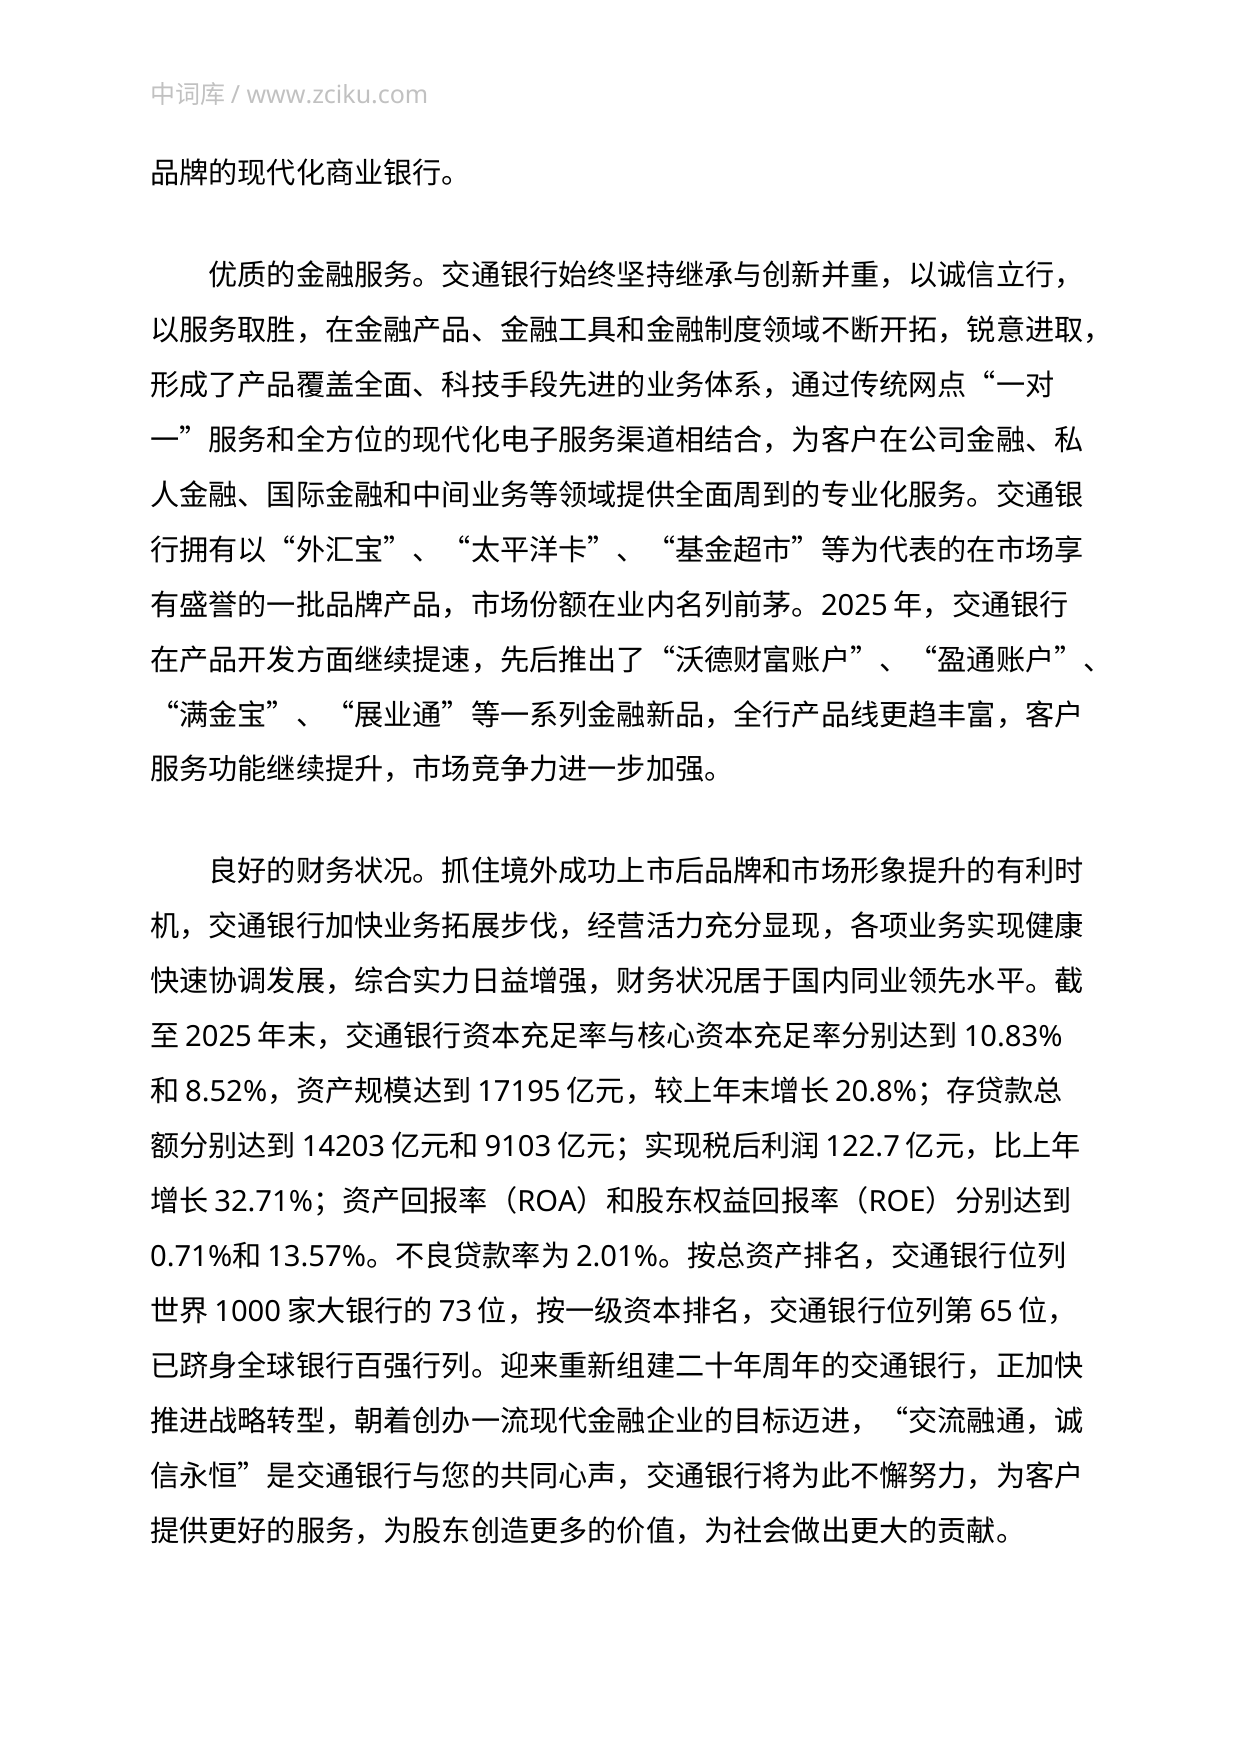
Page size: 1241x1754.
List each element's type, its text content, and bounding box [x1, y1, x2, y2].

text 优质的金融服务。交通银行始终坚持继承与创新并重，以诚信立行，以服务取胜，在金融产品、金融工具和金融制度领域不断开拓，锐意进取，形成了产品覆盖全面、科技手段先进的业务体系，通过传统网点“一对一”服务和全方位的现代化电子服务渠道相结合，为客户在公司金融、私人金融、国际金融和中间业务等领域提供全面周到的专业化服务。交通银行拥有以“外汇宝”、“太平洋卡”、“基金超市”等为代表的在市场享有盛誉的一批品牌产品，市场份额在业内名列前茅。2025年，交通银行在产品开发方面继续提速，先后推出了“沃德财富账户”、“盈通账户”、“满金宝”、“展业通”等一系列金融新品，全行产品线更趋丰富，客户服务功能继续提升，市场竞争力进一步加强。 [150, 252, 1090, 788]
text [150, 150, 1090, 192]
text 良好的财务状况。抓住境外成功上市后品牌和市场形象提升的有利时机，交通银行加快业务拓展步伐，经营活力充分显现，各项业务实现健康快速协调发展，综合实力日益增强，财务状况居于国内同业领先水平。截至2025年末，交通银行资本充足率与核心资本充足率分别达到10.83%和8.52%，资产规模达到17195亿元，较上年末增长20.8%；存贷款总额分别达到14203亿元和9103亿元；实现税后利润122.7亿元，比上年增长32.71%；资产回报率（ROA）和股东权益回报率（ROE）分别达到0.71%和13.57%。不良贷款率为2.01%。按总资产排名，交通银行位列世界1000家大银行的73位，按一级资本排名，交通银行位列第65位，已跻身全球银行百强行列。迎来重新组建二十年周年的交通银行，正加快推进战略转型，朝着创办一流现代金融企业的目标迈进，“交流融通，诚信永恒”是交通银行与您的共同心声，交通银行将为此不懈努力，为客户提供更好的服务，为股东创造更多的价值，为社会做出更大的贡献。 [150, 848, 1090, 1549]
